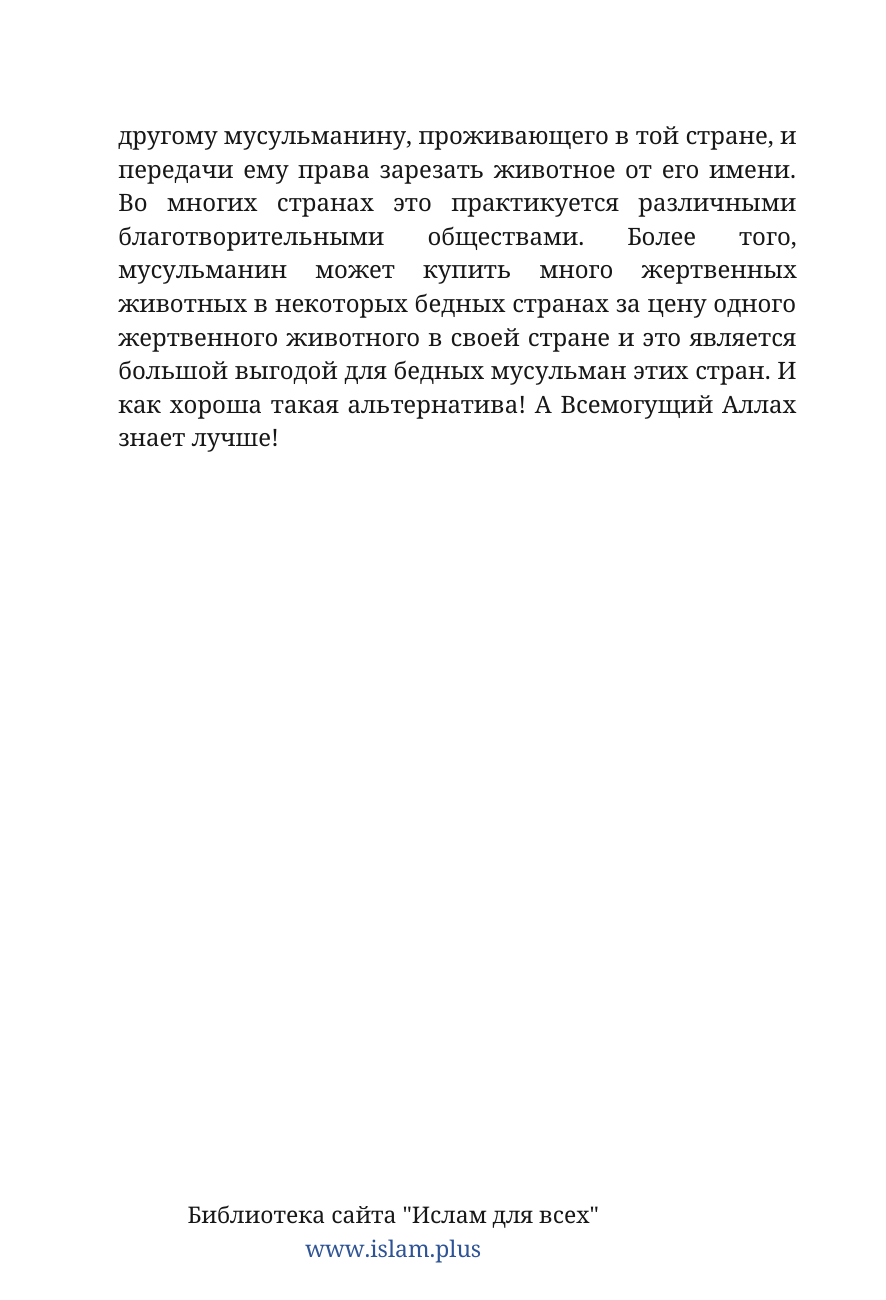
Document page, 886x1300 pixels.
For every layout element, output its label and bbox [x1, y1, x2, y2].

text [118, 119, 797, 454]
